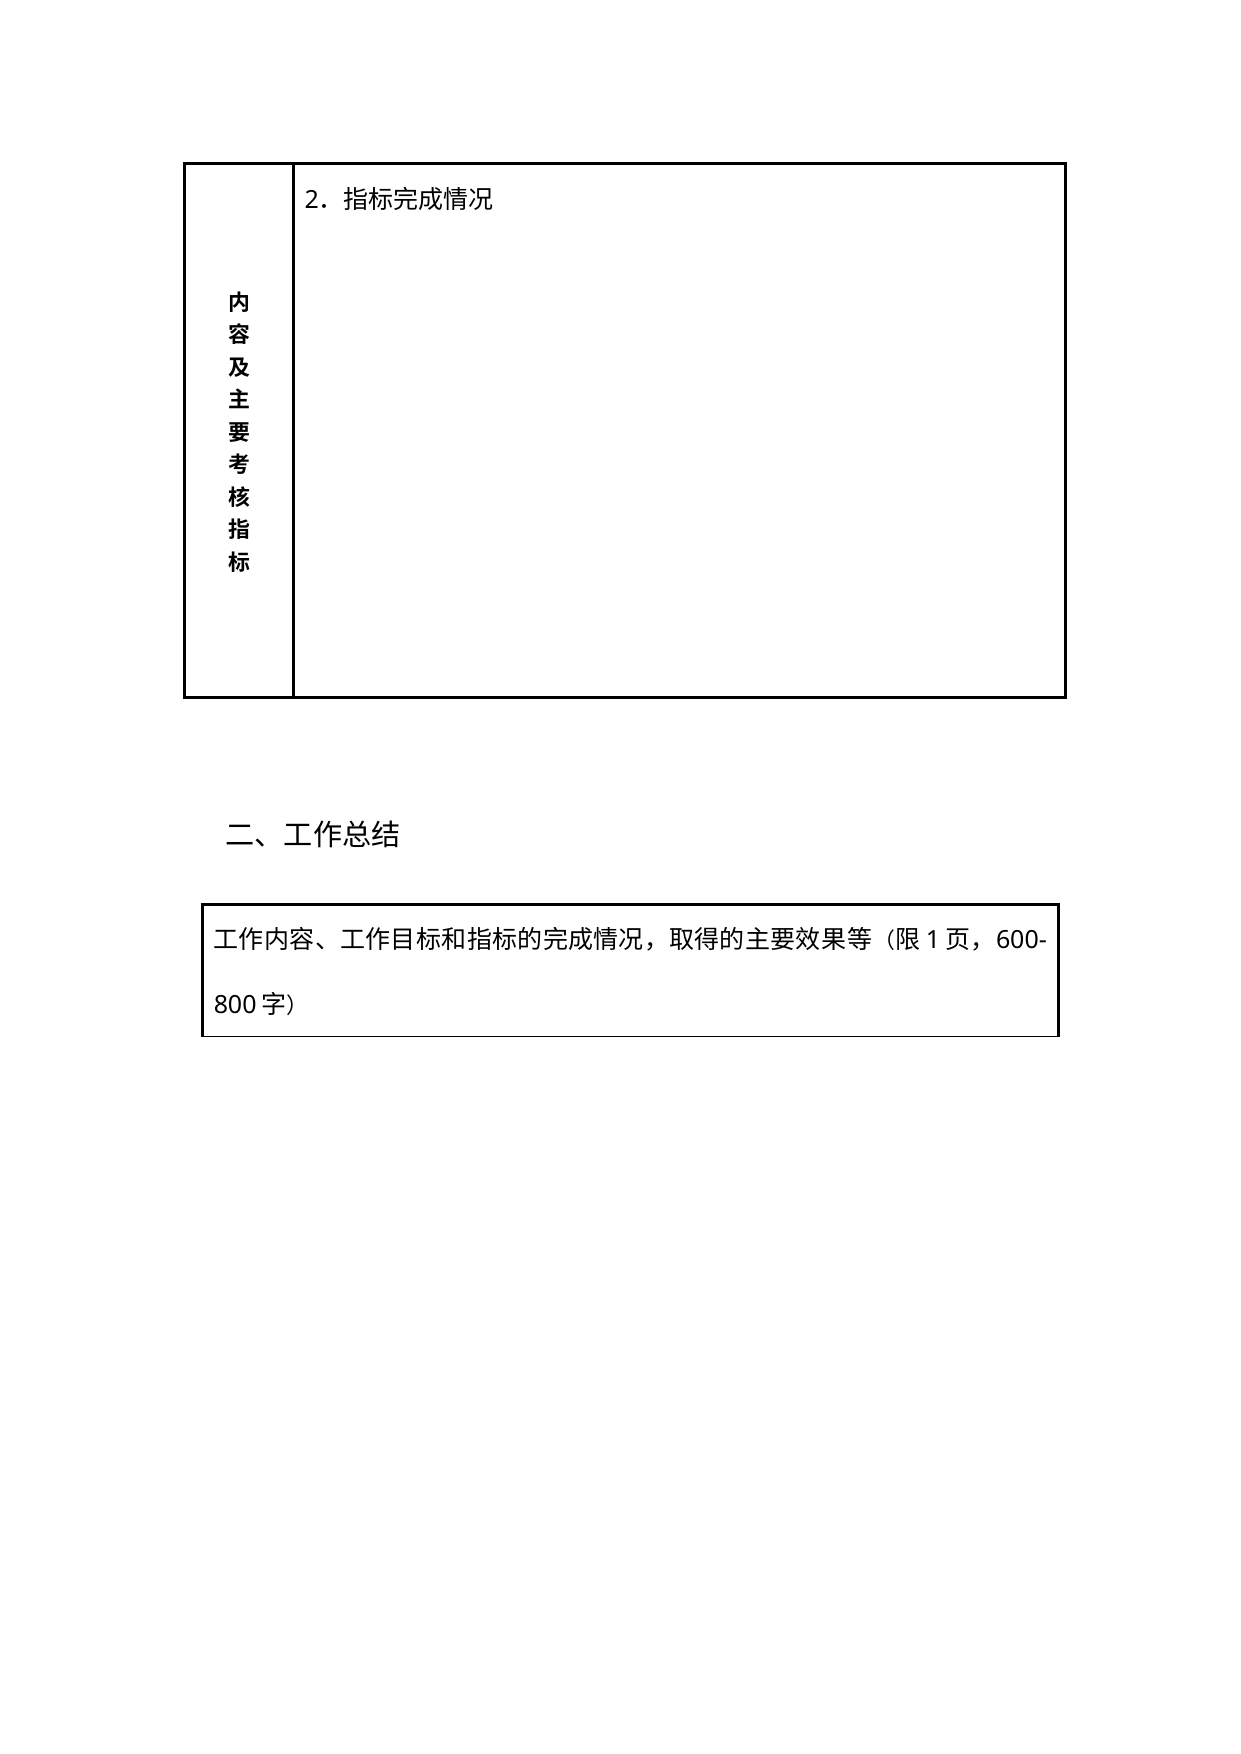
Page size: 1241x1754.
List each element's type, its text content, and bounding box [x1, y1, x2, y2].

table_cell 项 目 工 作 内 容 及 主 要 考 核 指 标 [186, 165, 292, 696]
list 二、工作总结 [187, 800, 1053, 865]
table_cell 2．指标完成情况 [295, 165, 1064, 696]
table_header 工作内容、工作目标和指标的完成情况，取得的主要效果等（限1页，600-800字） [204, 906, 1057, 1036]
